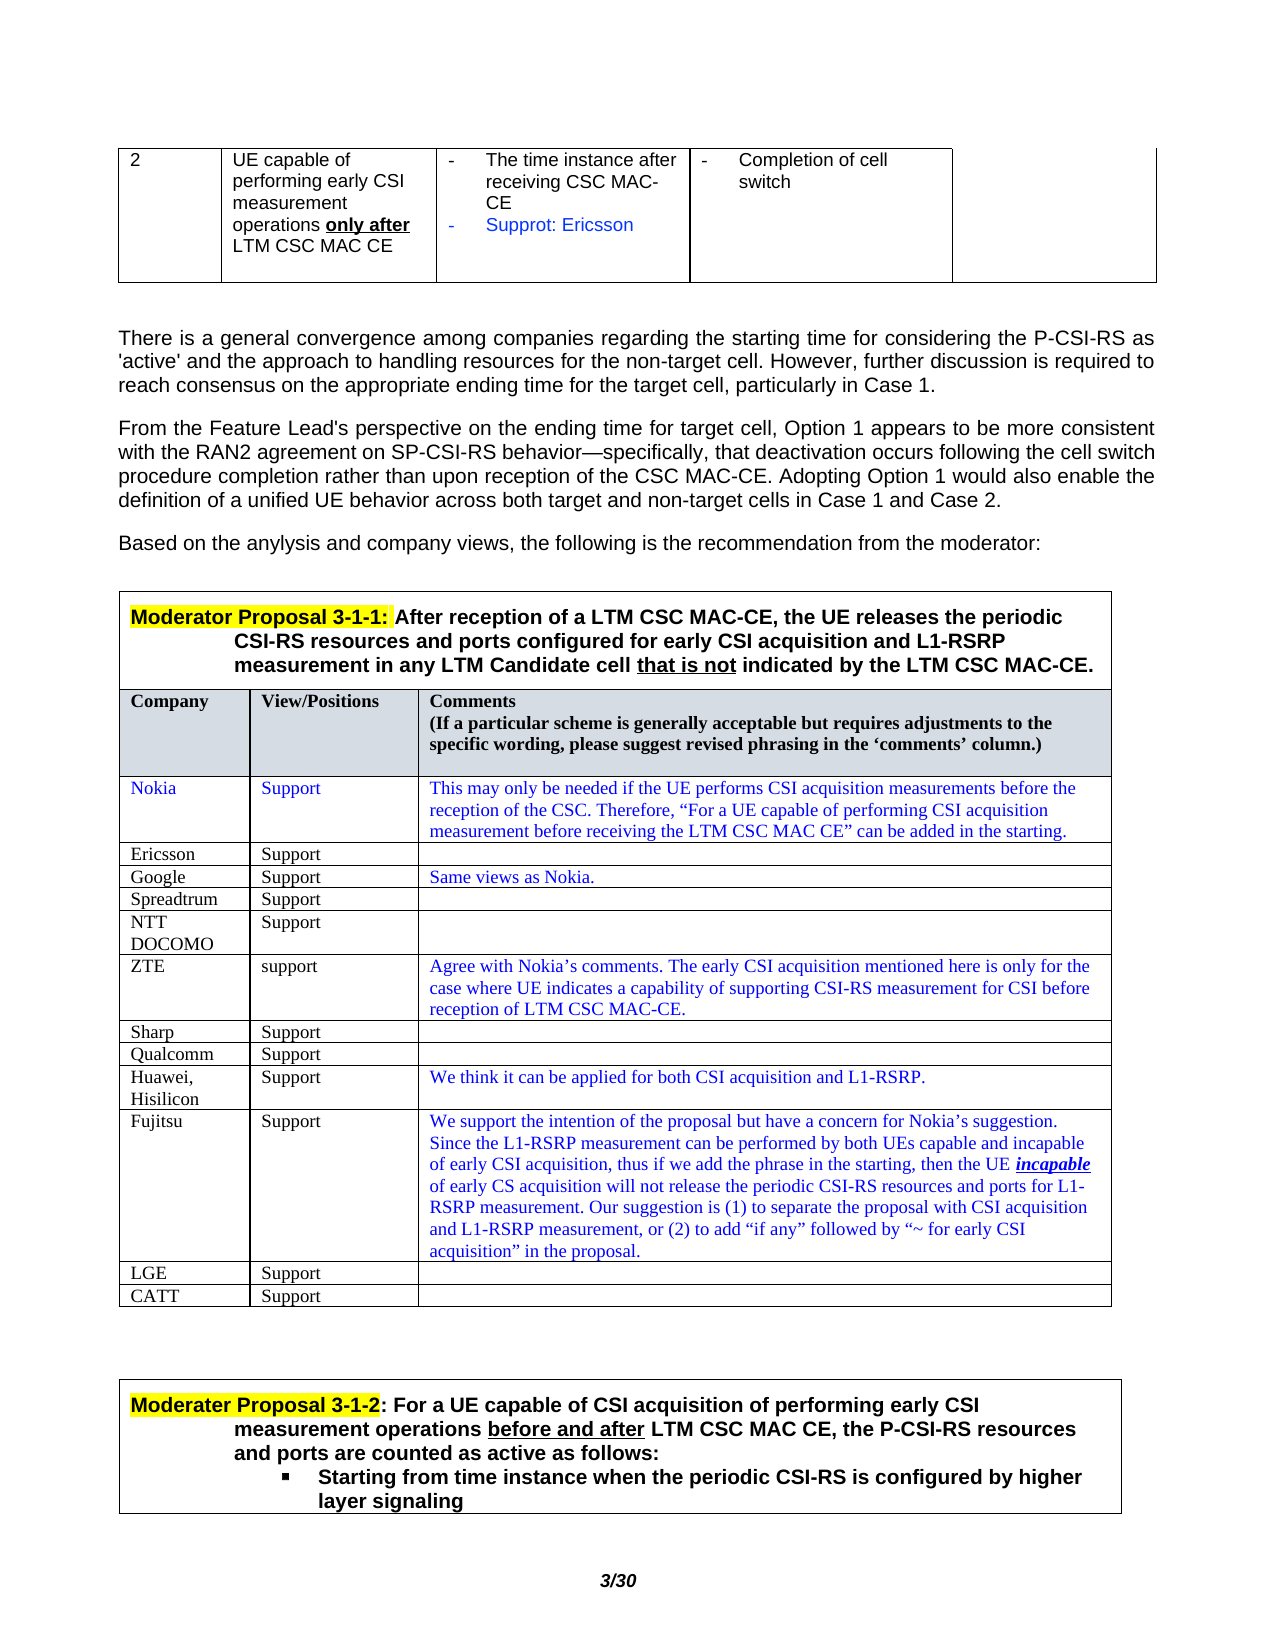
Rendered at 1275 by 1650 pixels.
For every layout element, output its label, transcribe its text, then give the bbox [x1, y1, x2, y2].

table_cell Support [251, 1285, 418, 1306]
table_cell Support [251, 777, 418, 842]
table_cell Completion of cell switch [691, 149, 952, 282]
table_cell Comments (If a particular scheme is generally acceptable but requires adjustments to the specific wording, please suggest revised phrasing in the ‘comments’ column.) [419, 690, 1111, 776]
table_cell The time instance after receiving CSC MAC-CE Supprot: Ericsson [437, 149, 689, 282]
table_cell Support [251, 843, 418, 864]
table_cell This may only be needed if the UE performs CSI acquisition measurements before the reception of the CSC. Therefore, “For a UE capable of performing CSI acquisition measurement before receiving the LTM CSC MAC CE” can be added in the starting. [419, 777, 1111, 842]
table_cell Support [251, 1066, 418, 1109]
table_cell [419, 1021, 1111, 1042]
table_cell NTT DOCOMO [120, 911, 249, 954]
table_cell Qualcomm [120, 1043, 249, 1065]
table_cell We support the intention of the proposal but have a concern for Nokia’s suggestion. Since the L1-RSRP measurement can be performed by both UEs capable and incapable of early CSI acquisition, thus if we add the phrase in the starting, then the UE incapable of early CS acquisition will not release the periodic CSI-RS resources and ports for L1-RSRP measurement. Our suggestion is (1) to separate the proposal with CSI acquisition and L1-RSRP measurement, or (2) to add “if any” followed by “~ for early CSI acquisition” in the proposal. [419, 1110, 1111, 1261]
text From the Feature Lead's perspective on the ending time for target cell, Option 1 appears to be more consistent with the RAN2 agreement on SP-CSI-RS behavior—specifically, that deactivation occurs following the cell switch procedure completion rather than upon reception of the CSC MAC-CE. Adopting Option 1 would also enable the definition of a unified UE behavior across both target and non-target cells in Case 1 and Case 2. [118, 416, 1157, 512]
table_cell Support [251, 911, 418, 954]
table_cell support [251, 955, 418, 1020]
table_cell Support [251, 1110, 418, 1261]
table_cell Sharp [120, 1021, 249, 1042]
table_cell Nokia [120, 777, 249, 842]
table_cell Support [251, 1043, 418, 1065]
table_header Moderator Proposal 3-1-1: After reception of a LTM CSC MAC-CE, the UE releases the periodic CSI-RS resources and ports configured for early CSI acquisition and L1-RSRP measurement in any LTM Candidate cell that is not indicated by the LTM CSC MAC-CE. [120, 592, 1111, 689]
text Based on the anylysis and company views, the following is the recommendation from the moderator: [118, 531, 1157, 554]
table_cell [419, 1043, 1111, 1065]
table_cell [419, 1285, 1111, 1306]
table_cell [953, 149, 1156, 282]
table_cell Support [251, 888, 418, 910]
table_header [120, 1380, 1121, 1513]
table_cell [419, 888, 1111, 910]
table_cell View/Positions [251, 690, 418, 776]
table_cell Huawei, Hisilicon [120, 1066, 249, 1109]
table_cell CATT [120, 1285, 249, 1306]
table_cell Ericsson [120, 843, 249, 864]
table_cell Support [251, 1021, 418, 1042]
table_cell We think it can be applied for both CSI acquisition and L1-RSRP. [419, 1066, 1111, 1109]
table_cell Support [251, 866, 418, 887]
table_cell Spreadtrum [120, 888, 249, 910]
table_cell [419, 843, 1111, 864]
table_cell Support [251, 1262, 418, 1284]
table_cell Company [120, 690, 249, 776]
table_cell LGE [120, 1262, 249, 1284]
table_cell Same views as Nokia. [419, 866, 1111, 887]
table_cell 2 [119, 149, 221, 282]
table_cell UE capable of performing early CSI measurement operations only after LTM CSC MAC CE [222, 149, 436, 282]
table_cell [419, 1262, 1111, 1284]
table_cell ZTE [120, 955, 249, 1020]
table_cell [419, 911, 1111, 954]
table_cell Fujitsu [120, 1110, 249, 1261]
table_cell Agree with Nokia’s comments. The early CSI acquisition mentioned here is only for the case where UE indicates a capability of supporting CSI-RS measurement for CSI before reception of LTM CSC MAC-CE. [419, 955, 1111, 1020]
table_cell Google [120, 866, 249, 887]
text There is a general convergence among companies regarding the starting time for considering the P-CSI-RS as 'active' and the approach to handling resources for the non-target cell. However, further discussion is required to reach consensus on the appropriate ending time for the target cell, particularly in Case 1. [118, 325, 1157, 397]
